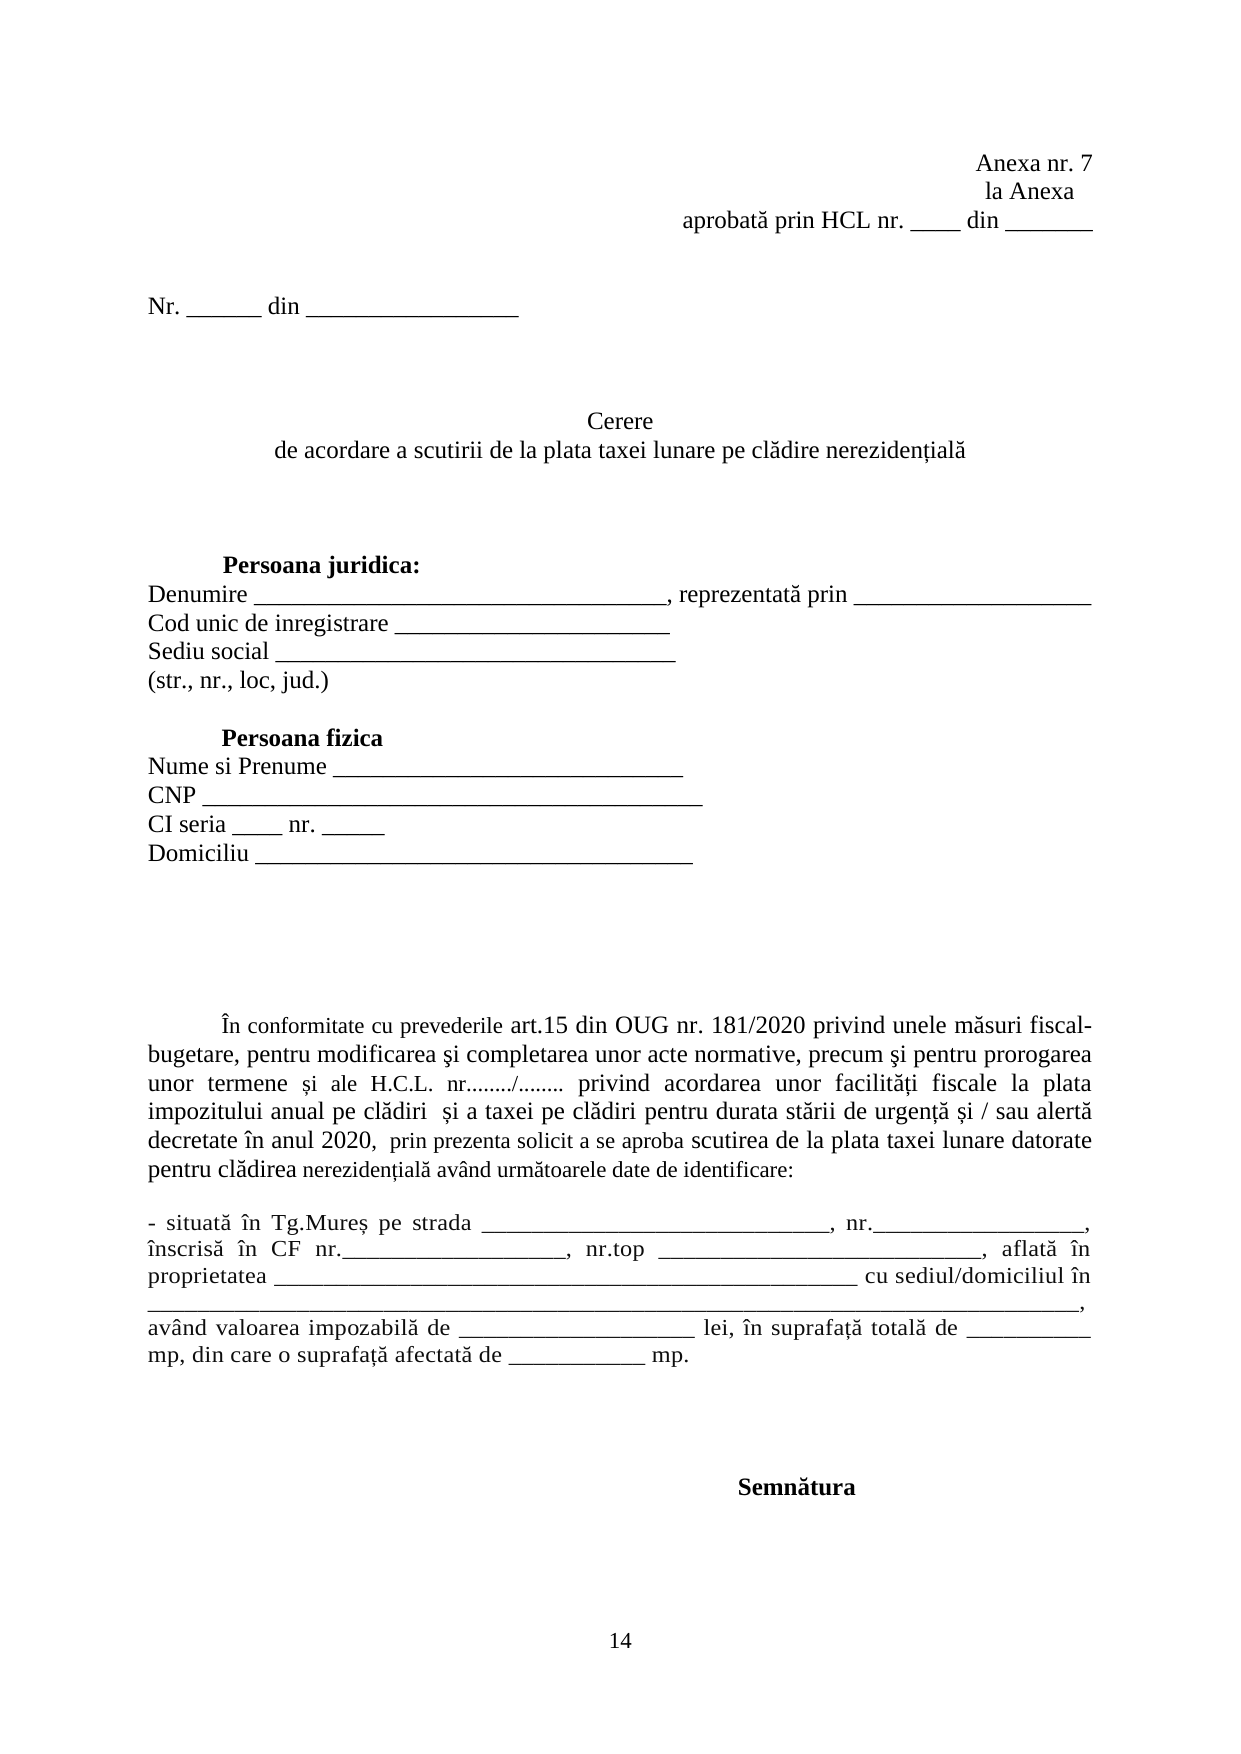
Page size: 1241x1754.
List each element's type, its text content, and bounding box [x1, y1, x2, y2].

text la Anexa [148, 176, 1093, 205]
text Domiciliu ___________________________________ [148, 838, 1093, 866]
text Persoana juridica: [148, 550, 1093, 579]
text În conformitate cu prevederile art.15 din OUG nr. 181/2020 privind unele măsuri fiscal-bugetare, pentru modificarea şi completarea unor acte normative, precum şi pentru prorogarea unor termene și ale H.C.L. nr......../........ privind acordarea unor facilități fiscale la plata impozitului anual pe clădiri și a taxei pe clădiri pentru durata stării de urgență și / sau alertă decretate în anul 2020, prin prezenta solicit a se aproba scutirea de la plata taxei lunare datorate pentru clădirea nerezidențială având următoarele date de identificare: [148, 1010, 1093, 1183]
text Nume si Prenume ____________________________ [148, 751, 1093, 780]
text (str., nr., loc, jud.) [148, 665, 1093, 694]
text Sediu social ________________________________ [148, 636, 1093, 665]
text Denumire _________________________________, reprezentată prin ___________________ [148, 579, 1093, 608]
text Nr. ______ din _________________ [148, 291, 1093, 320]
text Anexa nr. 7 [148, 148, 1093, 176]
text CNP ________________________________________ [148, 780, 1093, 809]
text aprobată prin HCL nr. ____ din _______ [148, 205, 1093, 234]
text Cod unic de inregistrare ______________________ [148, 608, 1093, 636]
text CI seria ____ nr. _____ [148, 809, 1093, 838]
text Cerere [148, 406, 1093, 435]
text Persoana fizica [148, 723, 1093, 751]
text Semnătura [148, 1472, 1093, 1501]
text de acordare a scutirii de la plata taxei lunare pe clădire nerezidențială [148, 435, 1093, 464]
text - situată în Tg.Mureș pe strada ____________________________, nr._________________, înscrisă în CF nr.__________________, nr.top __________________________, aflată în proprietatea _______________________________________________ cu sediul/domiciliul în ___________________________________________________________________________, având valoarea impozabilă de ___________________ lei, în suprafață totală de __________ mp, din care o suprafață afectată de ___________ mp. [148, 1209, 1093, 1367]
